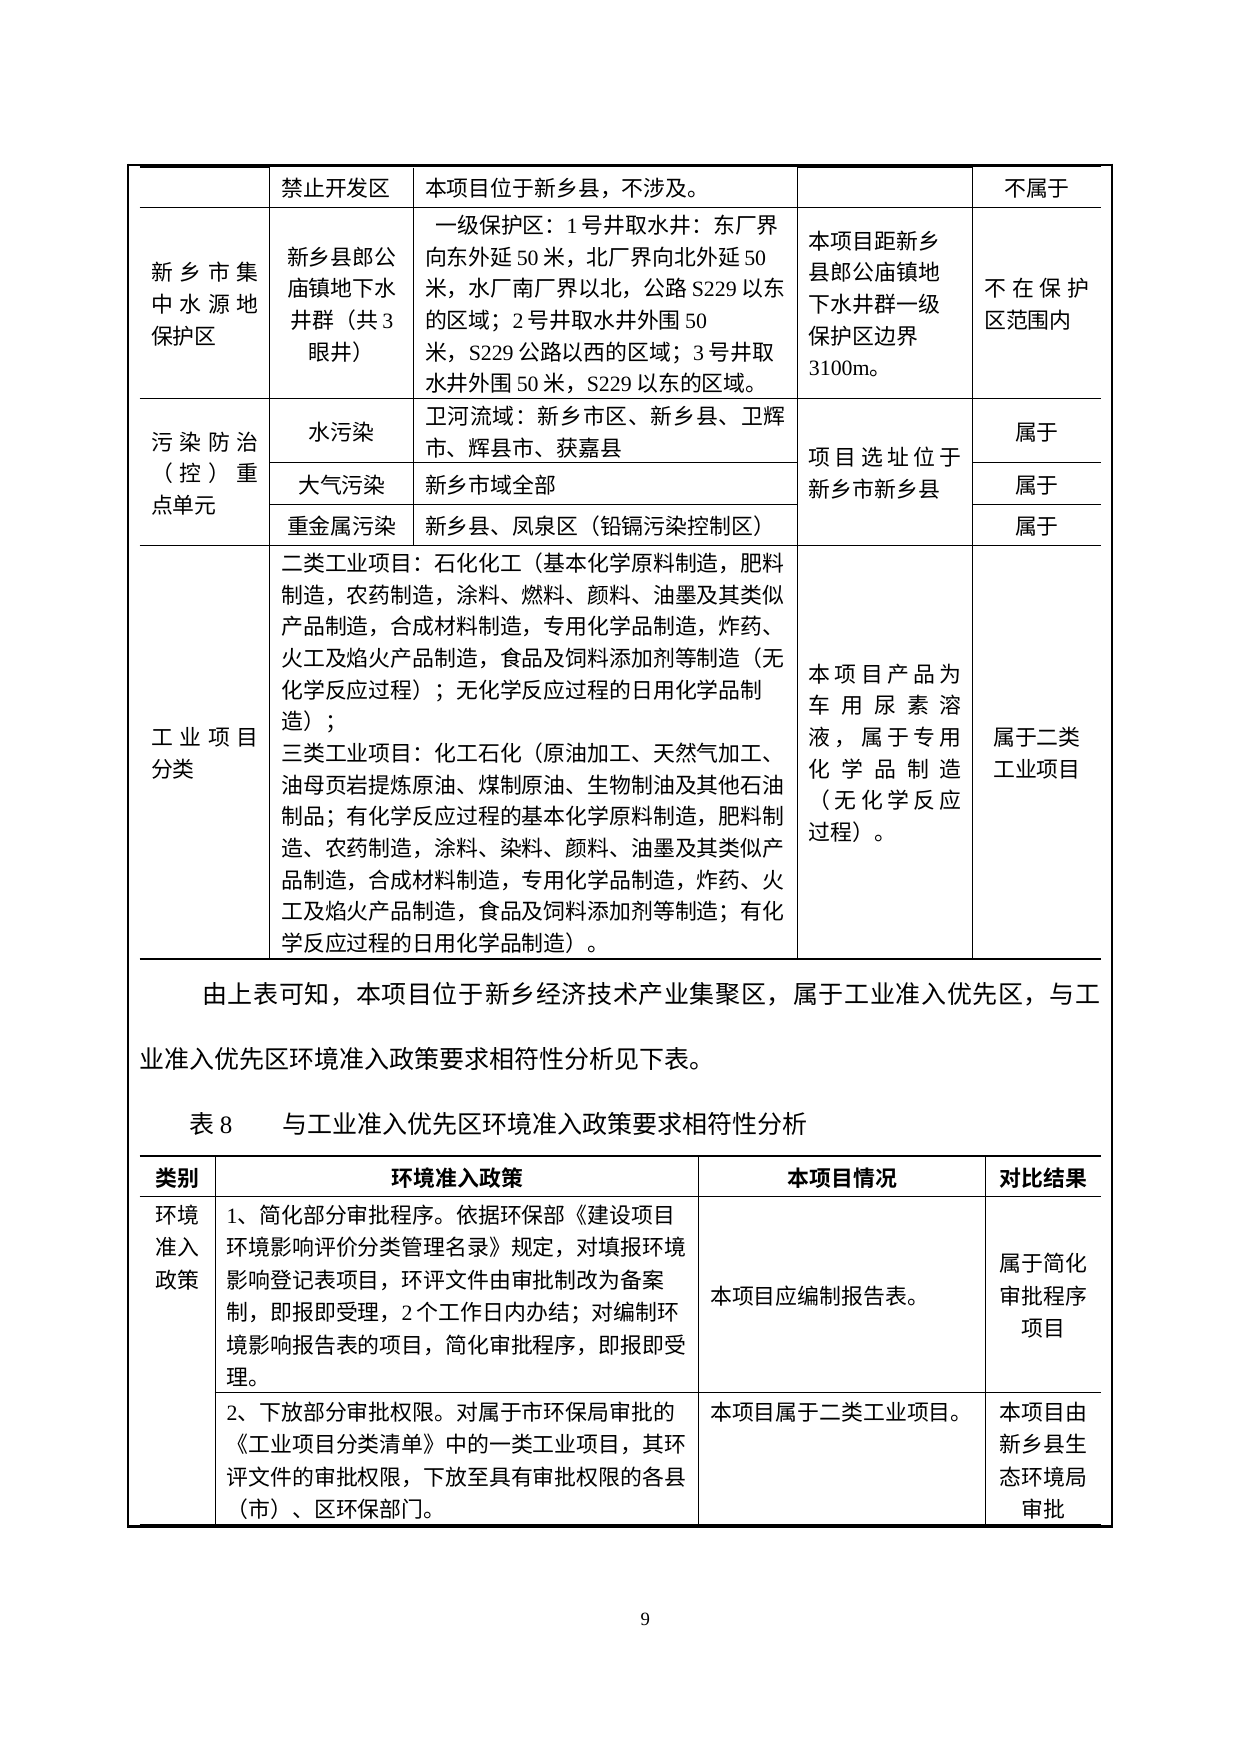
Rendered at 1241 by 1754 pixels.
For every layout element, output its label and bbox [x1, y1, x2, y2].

table_cell [129, 166, 1111, 1525]
